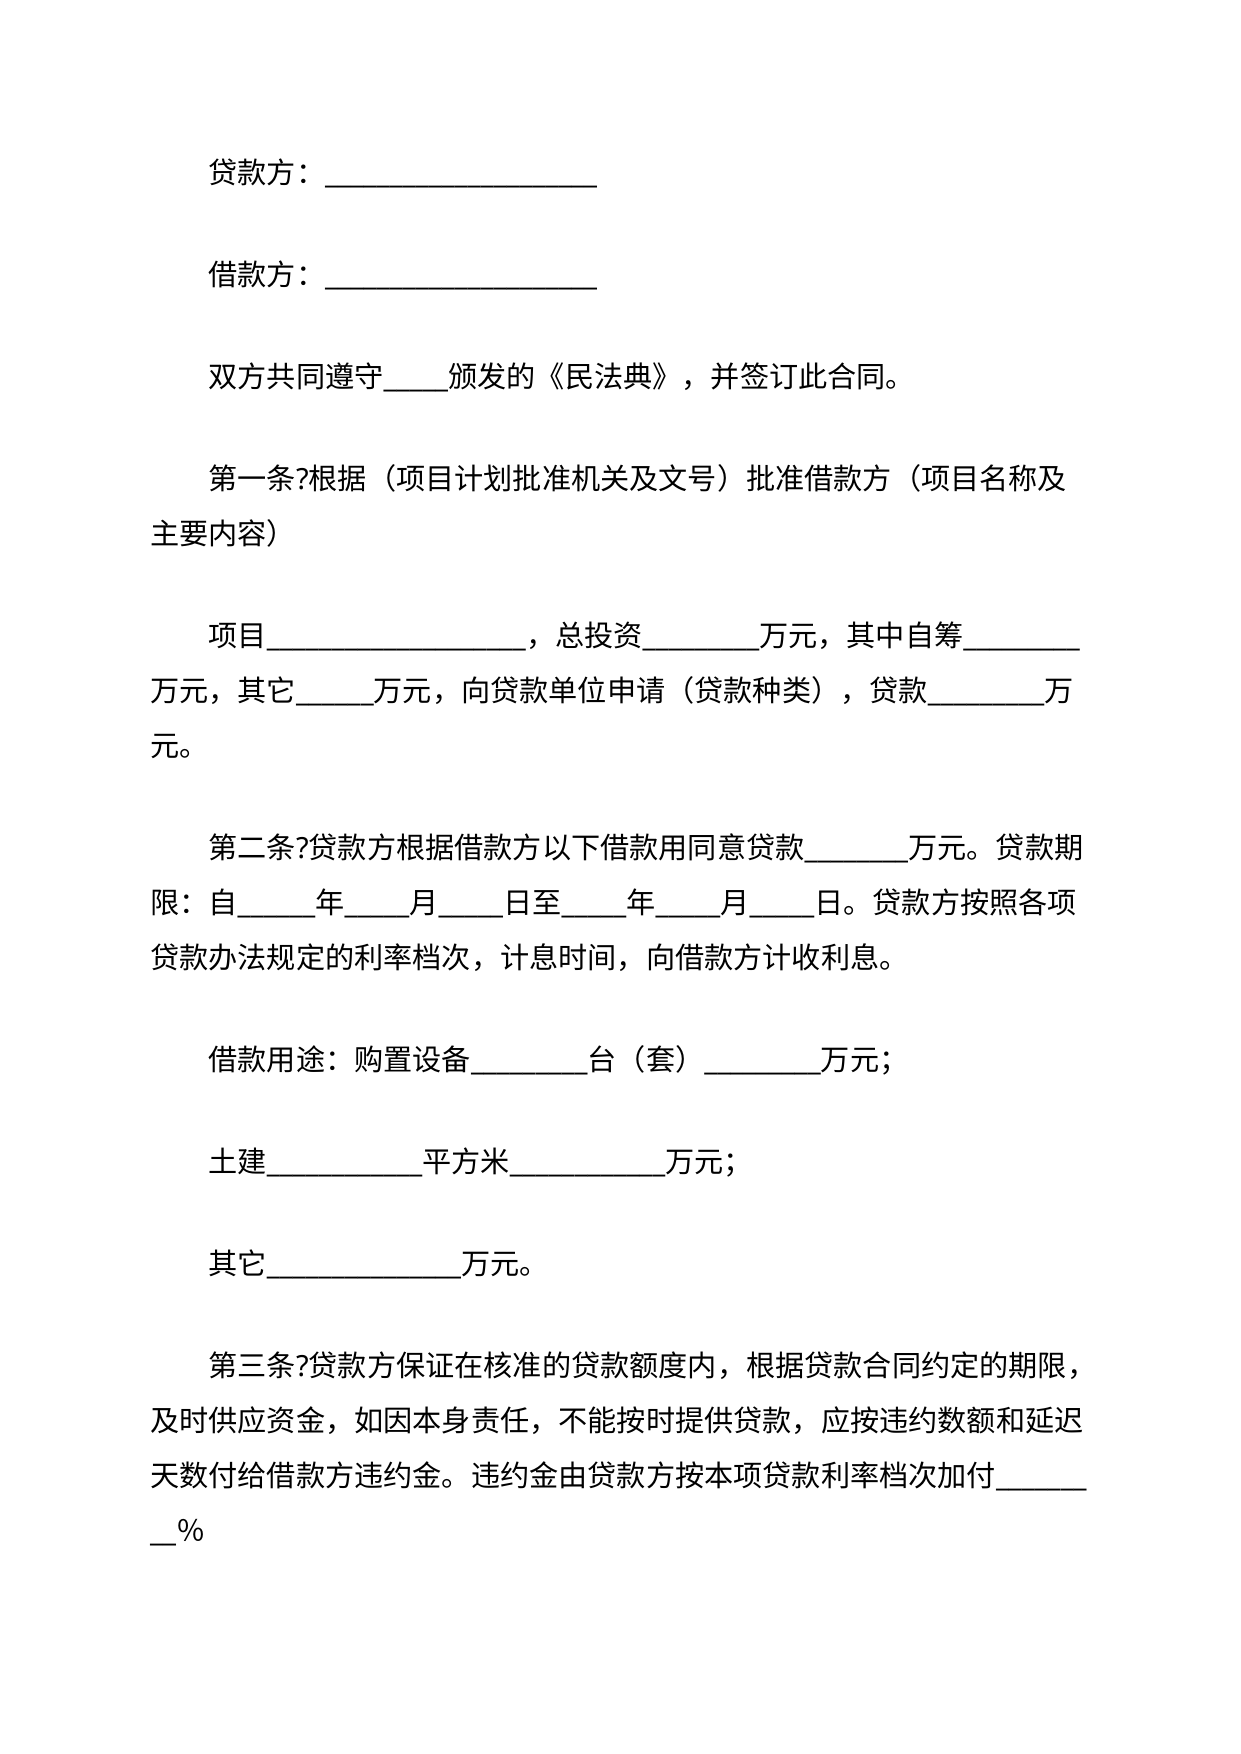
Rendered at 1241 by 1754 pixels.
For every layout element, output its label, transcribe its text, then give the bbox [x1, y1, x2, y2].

text 土建____________平方米____________万元； [150, 1138, 1090, 1181]
text 借款用途：购置设备_________台（套）_________万元； [150, 1036, 1090, 1079]
text 其它_______________万元。 [150, 1240, 1090, 1283]
text 贷款方：_____________________ [150, 150, 1090, 192]
text 借款方：_____________________ [150, 252, 1090, 294]
text 第三条?贷款方保证在核准的贷款额度内，根据贷款合同约定的期限，及时供应资金，如因本身责任，不能按时提供贷款，应按违约数额和延迟天数付给借款方违约金。违约金由贷款方按本项贷款利率档次加付_________％ [150, 1342, 1090, 1549]
text 项目____________________，总投资_________万元，其中自筹_________万元，其它______万元，向贷款单位申请（贷款种类），贷款_________万元。 [150, 613, 1090, 765]
text 第一条?根据（项目计划批准机关及文号）批准借款方（项目名称及主要内容） [150, 456, 1090, 553]
text 第二条?贷款方根据借款方以下借款用同意贷款________万元。贷款期限：自______年_____月_____日至_____年_____月_____日。贷款方按照各项贷款办法规定的利率档次，计息时间，向借款方计收利息。 [150, 824, 1090, 977]
text 双方共同遵守_____颁发的《民法典》，并签订此合同。 [150, 354, 1090, 396]
